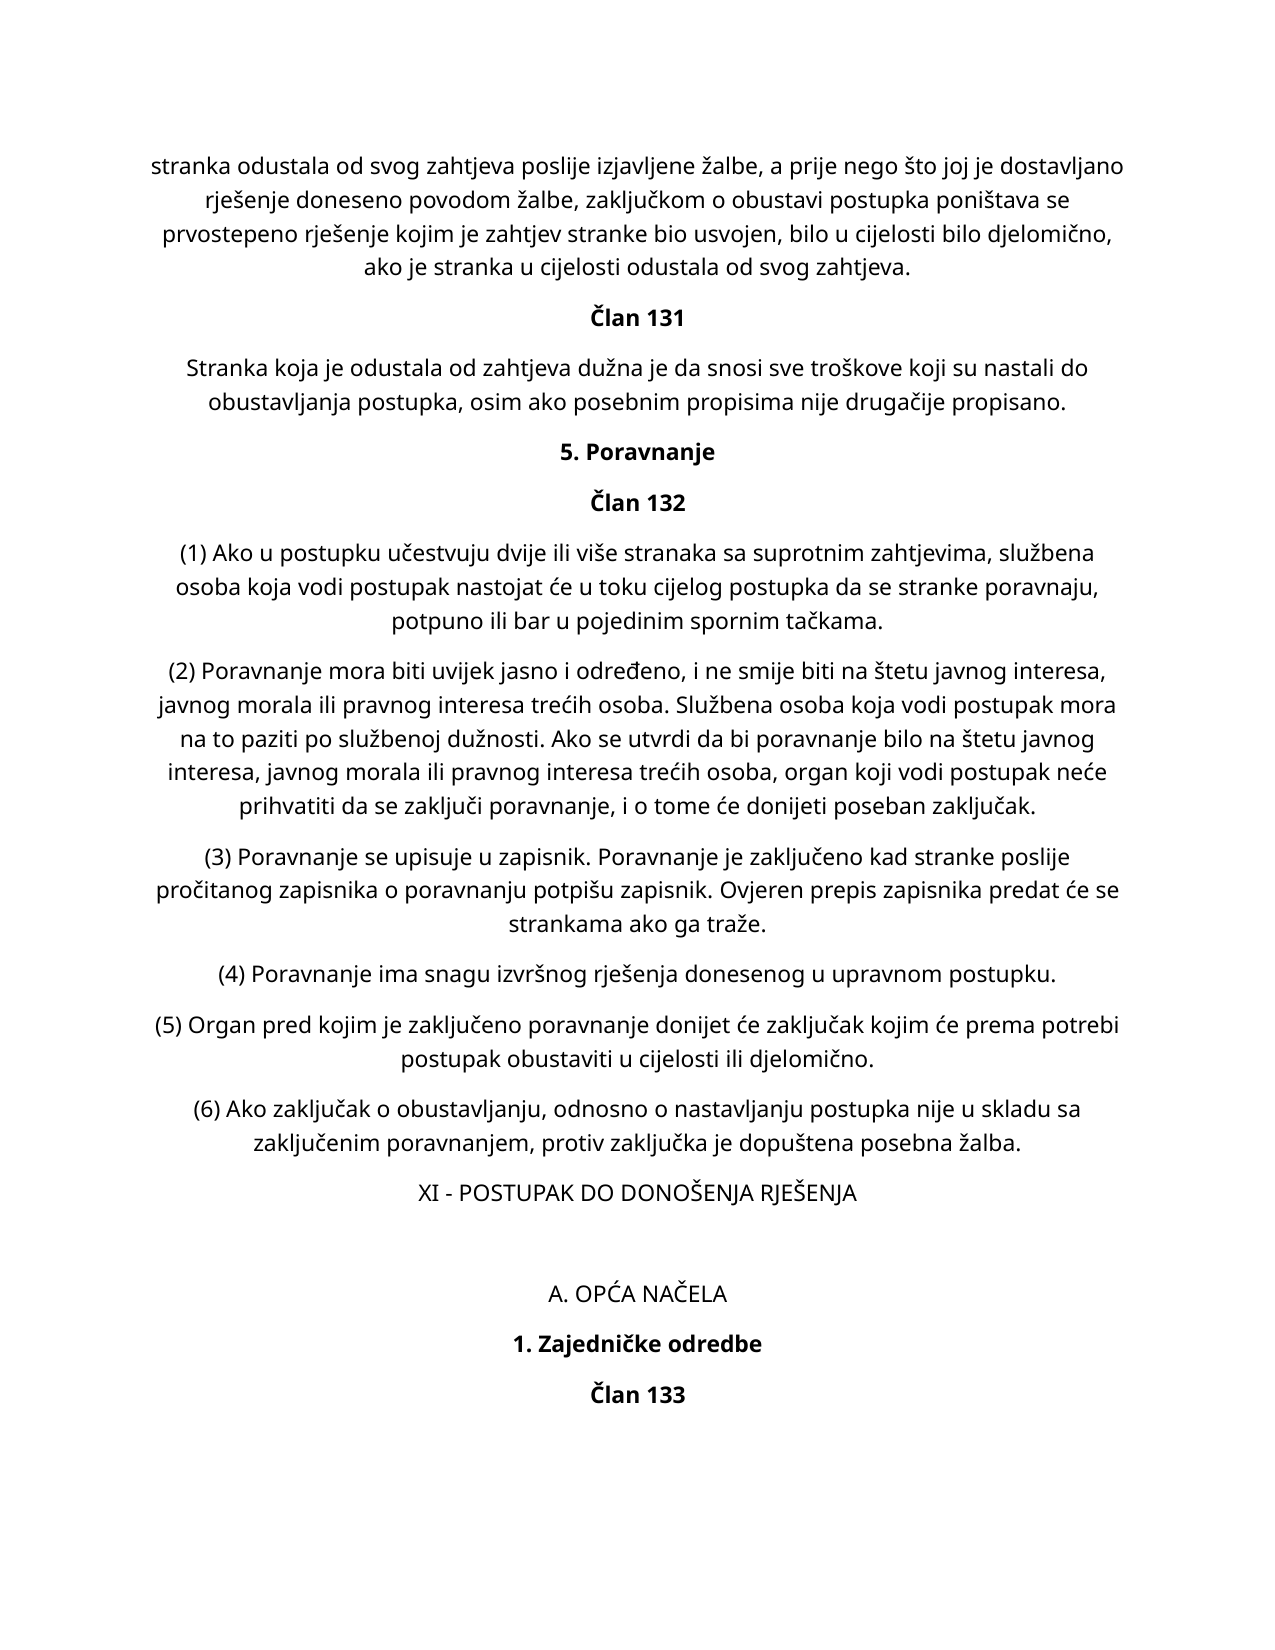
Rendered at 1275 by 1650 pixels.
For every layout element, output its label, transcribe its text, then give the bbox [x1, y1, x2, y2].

text 5. Poravnanje [150, 436, 1125, 467]
text A. OPĆA NAČELA [150, 1278, 1125, 1309]
text (6) Ako zaključak o obustavljanju, odnosno o nastavljanju postupka nije u skladu sa zaključenim poravnanjem, protiv zaključka je dopuštena posebna žalba. [150, 1093, 1125, 1158]
text (2) Poravnanje mora biti uvijek jasno i određeno, i ne smije biti na štetu javnog interesa, javnog morala ili pravnog interesa trećih osoba. Službena osoba koja vodi postupak mora na to paziti po službenoj dužnosti. Ako se utvrdi da bi poravnanje bilo na štetu javnog interesa, javnog morala ili pravnog interesa trećih osoba, organ koji vodi postupak neće prihvatiti da se zaključi poravnanje, i o tome će donijeti poseban zaključak. [150, 655, 1125, 821]
text (1) Ako u postupku učestvuju dvije ili više stranaka sa suprotnim zahtjevima, službena osoba koja vodi postupak nastojat će u toku cijelog postupka da se stranke poravnaju, potpuno ili bar u pojedinim spornim tačkama. [150, 537, 1125, 636]
text Stranka koja je odustala od zahtjeva dužna je da snosi sve troškove koji su nastali do obustavljanja postupka, osim ako posebnim propisima nije drugačije propisano. [150, 352, 1125, 417]
text Član 131 [150, 302, 1125, 333]
text 1. Zajedničke odredbe [150, 1328, 1125, 1359]
text XI - POSTUPAK DO DONOŠENJA RJEŠENJA [150, 1177, 1125, 1208]
text (5) Organ pred kojim je zaključeno poravnanje donijet će zaključak kojim će prema potrebi postupak obustaviti u cijelosti ili djelomično. [150, 1009, 1125, 1074]
text Član 132 [150, 487, 1125, 518]
text (3) Poravnanje se upisuje u zapisnik. Poravnanje je zaključeno kad stranke poslije pročitanog zapisnika o poravnanju potpišu zapisnik. Ovjeren prepis zapisnika predat će se strankama ako ga traže. [150, 840, 1125, 939]
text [150, 150, 1125, 282]
text (4) Poravnanje ima snagu izvršnog rješenja donesenog u upravnom postupku. [150, 958, 1125, 989]
text Član 133 [150, 1379, 1125, 1410]
